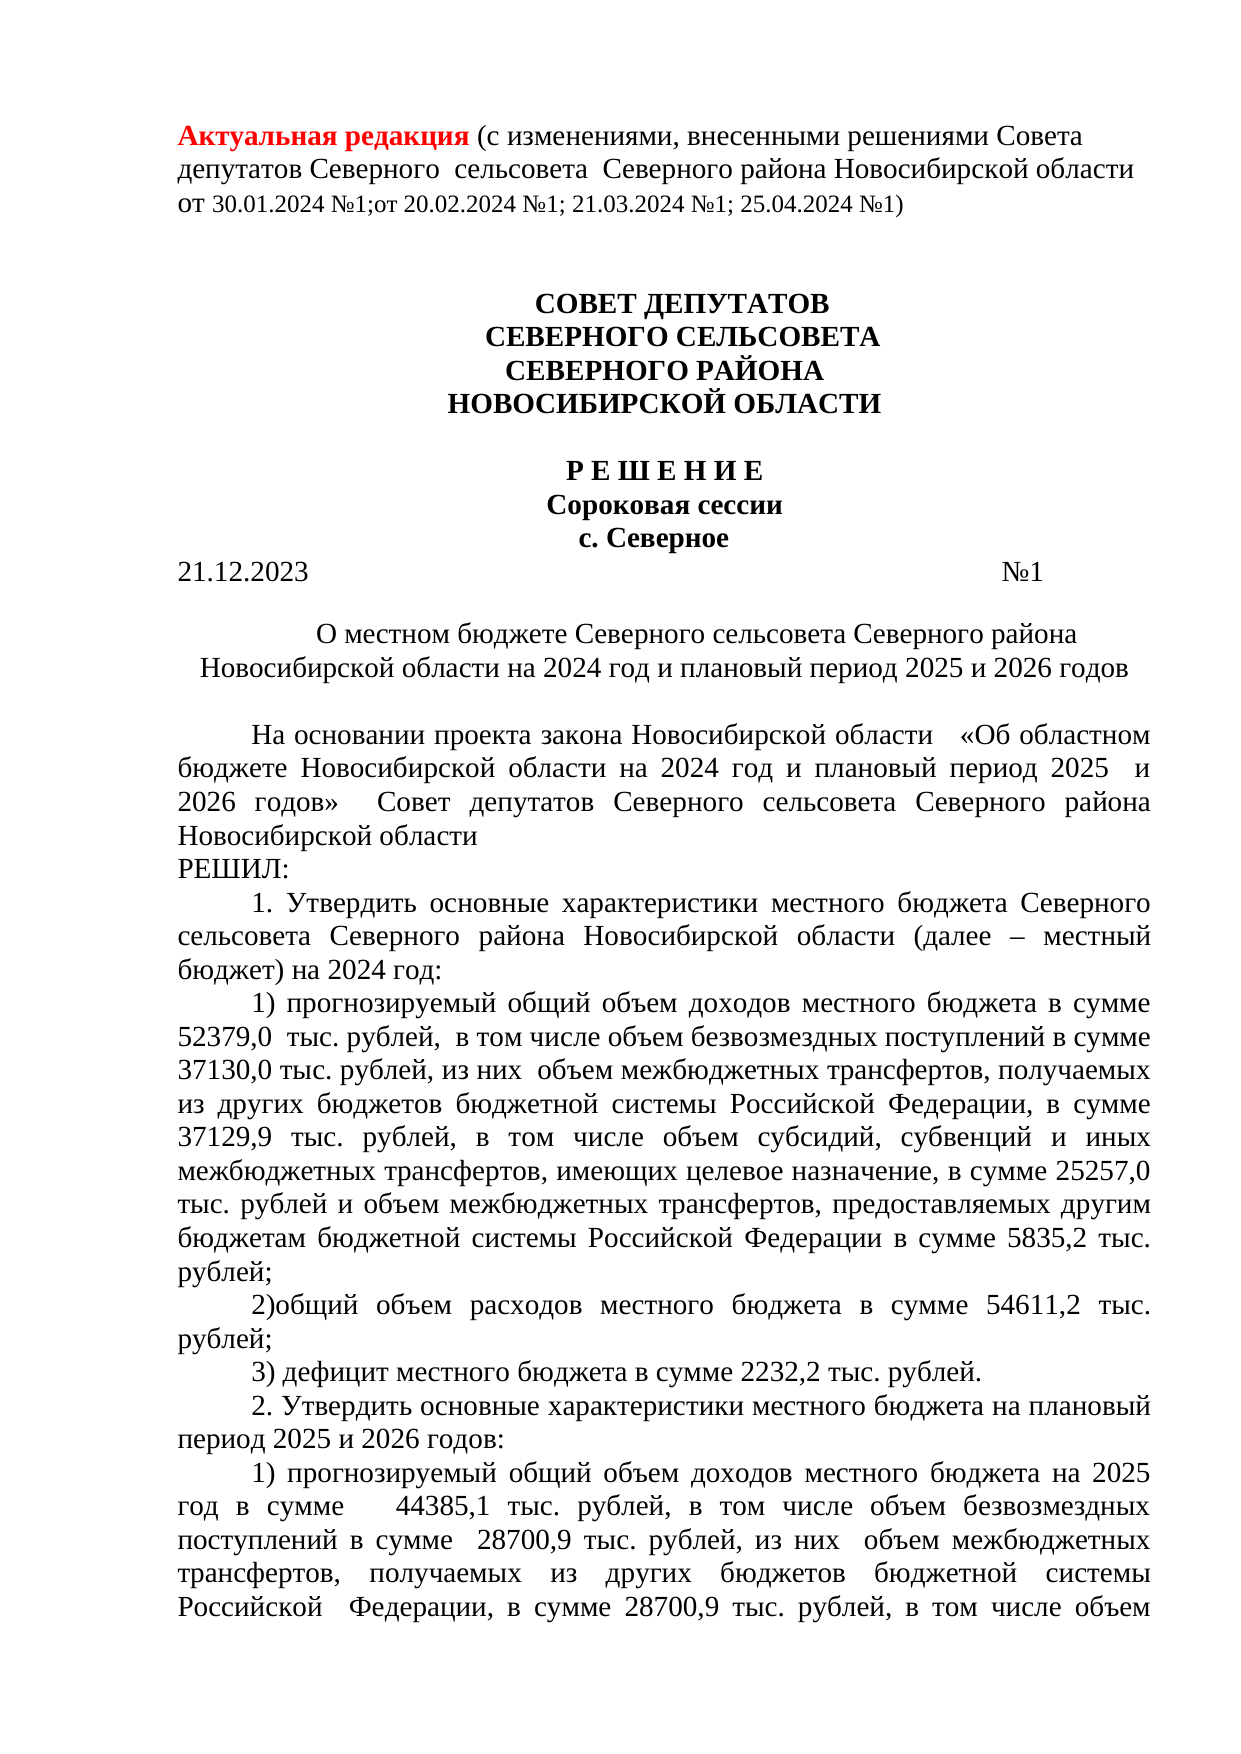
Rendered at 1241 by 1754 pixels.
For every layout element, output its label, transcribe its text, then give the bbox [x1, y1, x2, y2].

text Р Е Ш Е Н И Е [177, 453, 1152, 487]
text Новосибирской области на 2024 год и плановый период 2025 и 2026 годов [177, 650, 1152, 683]
text Сороковая сессии [177, 487, 1152, 521]
text 1. Утвердить основные характеристики местного бюджета Северного сельсовета Северного района Новосибирской области (далее – местный бюджет) на 2024 год: [177, 885, 1152, 985]
text 3) дефицит местного бюджета в сумме 2232,2 тыс. рублей. [177, 1354, 1152, 1388]
text 1) прогнозируемый общий объем доходов местного бюджета в сумме 52379,0 тыс. рублей, в том числе объем безвозмездных поступлений в сумме 37130,0 тыс. рублей, из них объем межбюджетных трансфертов, получаемых из других бюджетов бюджетной системы Российской Федерации, в сумме 37129,9 тыс. рублей, в том числе объем субсидий, субвенций и иных межбюджетных трансфертов, имеющих целевое назначение, в сумме 25257,0 тыс. рублей и объем межбюджетных трансфертов, предоставляемых другим бюджетам бюджетной системы Российской Федерации в сумме 5835,2 тыс. рублей; [177, 985, 1152, 1287]
text О местном бюджете Северного сельсовета Северного района [177, 616, 1152, 650]
text РЕШИЛ: [177, 851, 1152, 885]
text СЕВЕРНОГО РАЙОНА [177, 353, 1152, 386]
text 2)общий объем расходов местного бюджета в сумме 54611,2 тыс. рублей; [177, 1287, 1152, 1354]
text На основании проекта закона Новосибирской области «Об областном бюджете Новосибирской области на 2024 год и плановый период 2025 и 2026 годов» Совет депутатов Северного сельсовета Северного района Новосибирской области [177, 717, 1152, 851]
text СЕВЕРНОГО СЕЛЬСОВЕТА [177, 319, 1152, 353]
text НОВОСИБИРСКОЙ ОБЛАСТИ [177, 386, 1152, 420]
text СОВЕТ ДЕПУТАТОВ [177, 286, 1152, 319]
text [177, 1455, 1152, 1623]
text 2. Утвердить основные характеристики местного бюджета на плановый период 2025 и 2026 годов: [177, 1388, 1152, 1455]
text Актуальная редакция (с изменениями, внесенными решениями Совета депутатов Северного сельсовета Северного района Новосибирской области от 30.01.2024 №1;от 20.02.2024 №1; 21.03.2024 №1; 25.04.2024 №1) [177, 118, 1152, 219]
text с. Северное [177, 521, 1152, 554]
text 21.12.2023 №1 [177, 554, 1152, 588]
